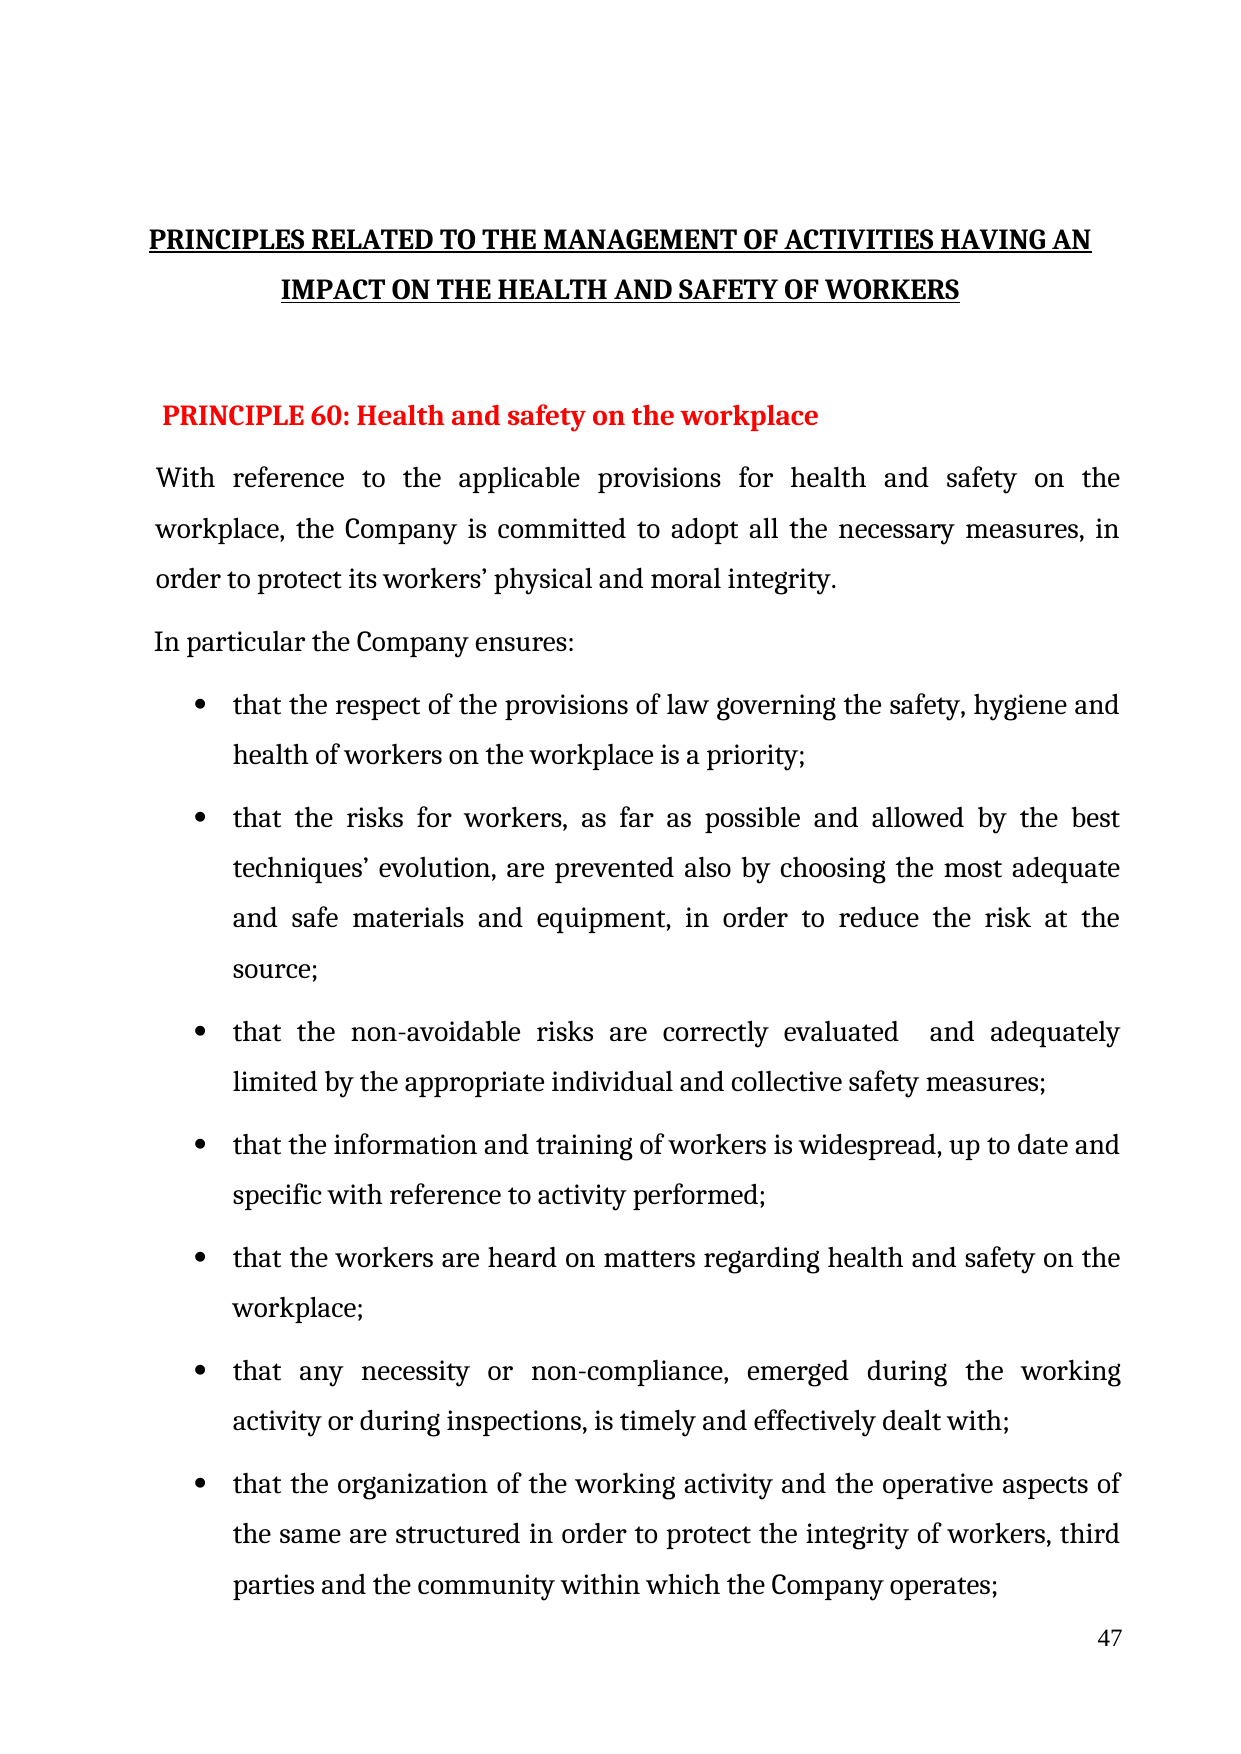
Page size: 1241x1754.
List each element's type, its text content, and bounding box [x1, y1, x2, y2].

list that any necessity or non-compliance, emerged during the working activity or during inspections, is timely and effectively dealt with; [195, 1354, 1122, 1438]
list that the organization of the working activity and the operative aspects of the same are structured in order to protect the integrity of workers, third parties and the community within which the Company operates; [195, 1467, 1122, 1601]
list that the non-avoidable risks are correctly evaluated and adequately limited by the appropriate individual and collective safety measures; [195, 1015, 1122, 1099]
text PRINCIPLE 60: Health and safety on the workplace [156, 399, 1122, 432]
list that the information and training of workers is widespread, up to date and specific with reference to activity performed; [195, 1128, 1122, 1212]
text PRINCIPLES RELATED TO THE MANAGEMENT OF ACTIVITIES HAVING AN IMPACT ON THE HEALTH AND SAFETY OF WORKERS [118, 223, 1122, 307]
text With reference to the applicable provisions for health and safety on the workplace, the Company is committed to adopt all the necessary measures, in order to protect its workers’ physical and moral integrity. [156, 462, 1122, 596]
list that the workers are heard on matters regarding health and safety on the workplace; [195, 1241, 1122, 1325]
list that the risks for workers, as far as possible and allowed by the best techniques’ evolution, are prevented also by choosing the most adequate and safe materials and equipment, in order to reduce the risk at the source; [195, 801, 1122, 986]
text In particular the Company ensures: [118, 625, 1122, 659]
list that the respect of the provisions of law governing the safety, hygiene and health of workers on the workplace is a priority; [195, 688, 1122, 772]
